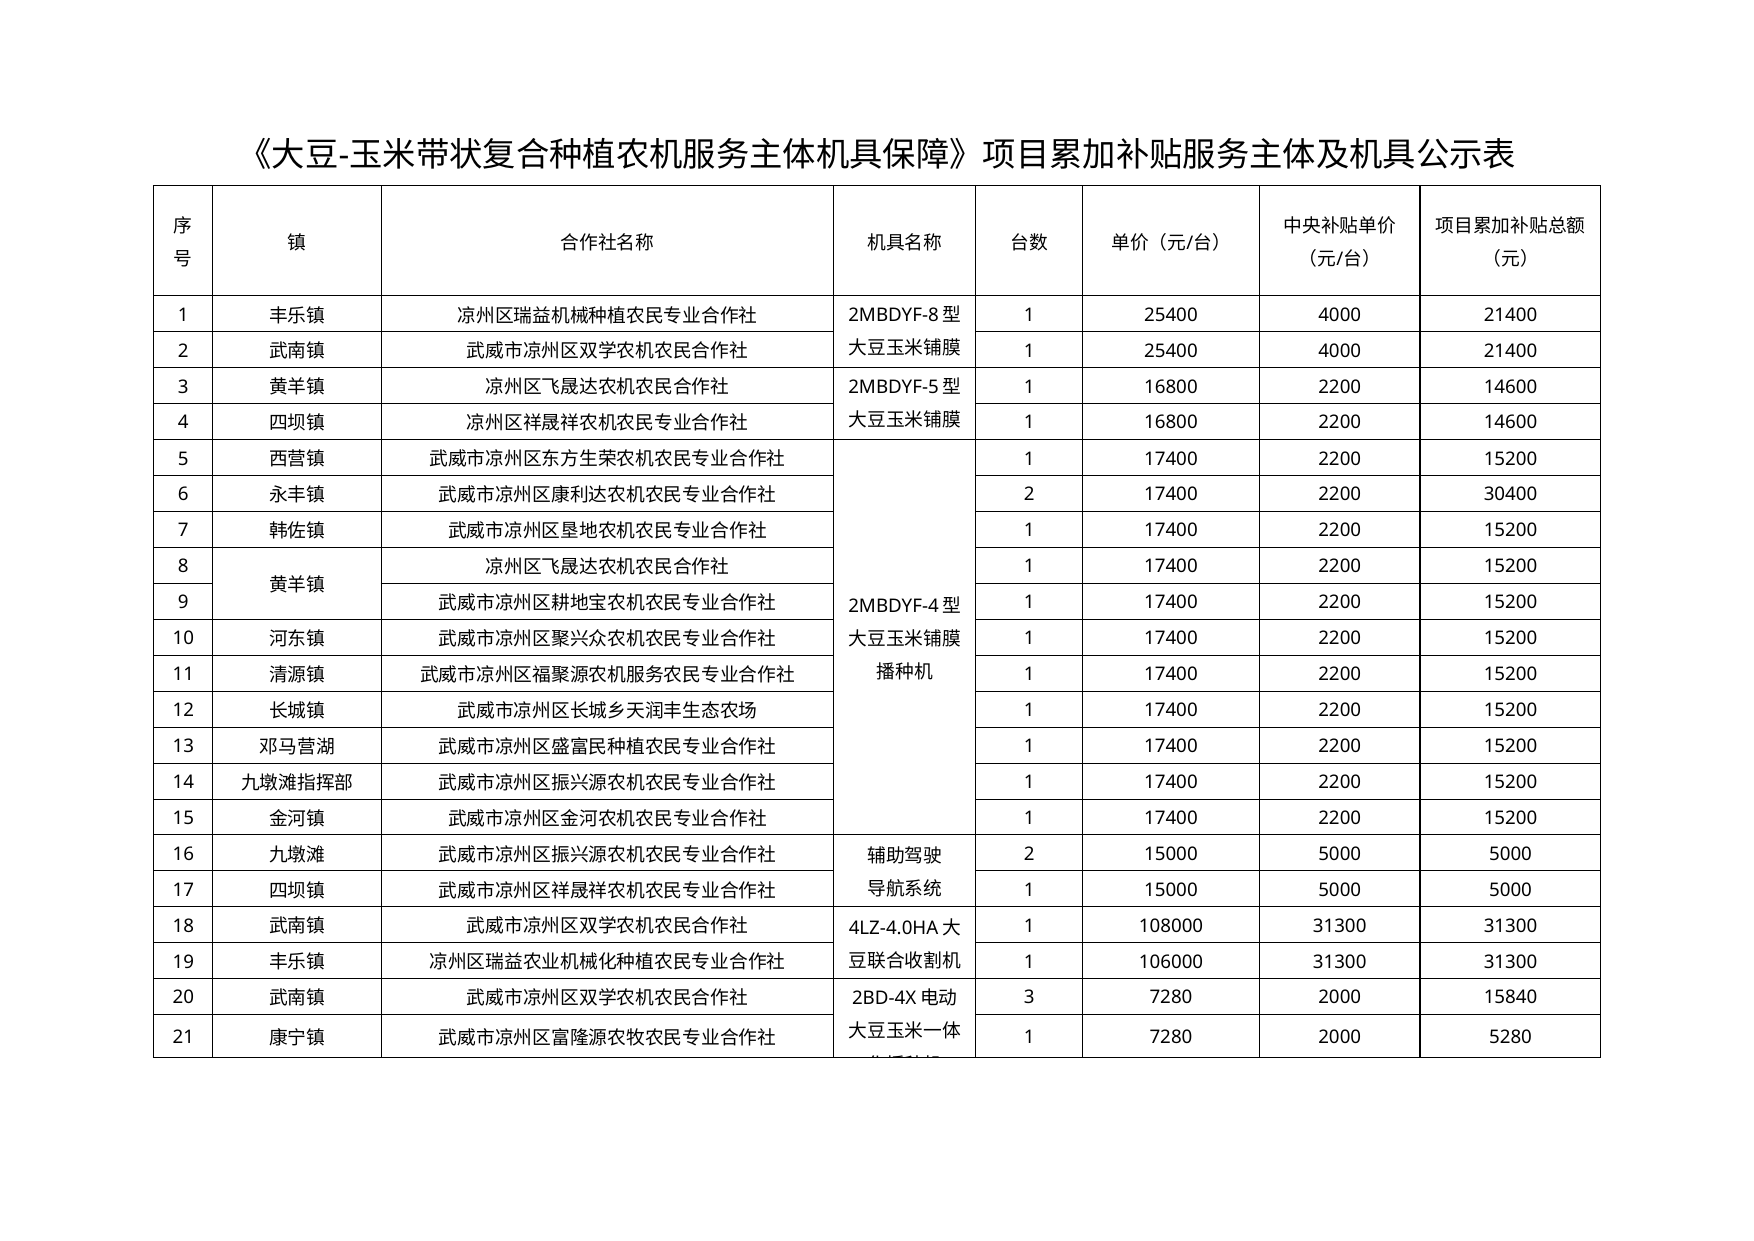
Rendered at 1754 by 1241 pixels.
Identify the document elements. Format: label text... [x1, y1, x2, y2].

table_cell 3 [154, 368, 212, 403]
table_cell 2200 [1260, 728, 1419, 762]
table_cell 丰乐镇 [213, 296, 381, 331]
table_cell 5000 [1421, 835, 1600, 870]
table_cell 2200 [1260, 440, 1419, 475]
table_cell 10 [154, 620, 212, 655]
table_cell 武威市凉州区长城乡天润丰生态农场 [382, 692, 833, 727]
table_cell 17400 [1083, 764, 1259, 798]
table_cell 15000 [1083, 871, 1259, 906]
table_cell 15200 [1421, 800, 1600, 834]
table_cell 2200 [1260, 404, 1419, 439]
table_cell 15200 [1421, 440, 1600, 475]
table_cell 康宁镇 [213, 1015, 381, 1057]
table_cell 1 [976, 548, 1082, 583]
table_cell 31300 [1421, 943, 1600, 978]
table_cell 17400 [1083, 620, 1259, 655]
table_cell 武威市凉州区振兴源农机农民专业合作社 [382, 835, 833, 870]
table_cell 31300 [1421, 907, 1600, 942]
table_cell 17400 [1083, 440, 1259, 475]
table_cell 14600 [1421, 404, 1600, 439]
table_cell 7 [154, 512, 212, 547]
table_cell 1 [976, 907, 1082, 942]
table_cell 武南镇 [213, 332, 381, 367]
table_cell 四坝镇 [213, 404, 381, 439]
table_cell 19 [154, 943, 212, 978]
table_cell 武威市凉州区双学农机农民合作社 [382, 332, 833, 367]
table_cell 凉州区飞晟达农机农民合作社 [382, 368, 833, 403]
table_cell 清源镇 [213, 656, 381, 691]
table_cell 17400 [1083, 728, 1259, 762]
table_cell 17400 [1083, 548, 1259, 583]
table_cell 9 [154, 584, 212, 619]
table_cell 15200 [1421, 692, 1600, 727]
table_cell 15 [154, 800, 212, 834]
table_cell 1 [976, 620, 1082, 655]
table_cell 凉州区瑞益农业机械化种植农民专业合作社 [382, 943, 833, 978]
table_cell 3 [976, 979, 1082, 1014]
table_cell 1 [976, 692, 1082, 727]
table_cell 2200 [1260, 548, 1419, 583]
table_cell 1 [976, 512, 1082, 547]
table_header 机具名称 [834, 186, 975, 295]
table_cell 4000 [1260, 332, 1419, 367]
table_cell 2 [976, 835, 1082, 870]
table_cell 武威市凉州区盛富民种植农民专业合作社 [382, 728, 833, 762]
table_cell 15200 [1421, 764, 1600, 798]
table_cell 长城镇 [213, 692, 381, 727]
table_cell 14600 [1421, 368, 1600, 403]
table_cell 7280 [1083, 1015, 1259, 1057]
table_cell 17400 [1083, 584, 1259, 619]
table_cell 5000 [1421, 871, 1600, 906]
table_cell 九墩滩 [213, 835, 381, 870]
table_cell 16800 [1083, 368, 1259, 403]
table_cell 1 [976, 584, 1082, 619]
table_cell 4LZ-4.0HA大豆联合收割机 [834, 907, 975, 978]
table_cell 丰乐镇 [213, 943, 381, 978]
table_cell 1 [976, 656, 1082, 691]
table_cell 黄羊镇 [213, 548, 381, 619]
table_cell 2200 [1260, 656, 1419, 691]
text 《大豆-玉米带状复合种植农机服务主体机具保障》项目累加补贴服务主体及机具公示表 [150, 118, 1604, 185]
table_cell 17400 [1083, 692, 1259, 727]
table_header 中央补贴单价（元/台） [1260, 186, 1419, 295]
table_cell 1 [976, 368, 1082, 403]
table_cell 31300 [1260, 907, 1419, 942]
table_cell 韩佐镇 [213, 512, 381, 547]
table_cell 6 [154, 476, 212, 511]
table_cell 5000 [1260, 835, 1419, 870]
table_cell 2200 [1260, 692, 1419, 727]
table_cell 凉州区祥晟祥农机农民专业合作社 [382, 404, 833, 439]
table_cell 15200 [1421, 584, 1600, 619]
table_cell 25400 [1083, 332, 1259, 367]
table_cell 金河镇 [213, 800, 381, 834]
table_cell 16800 [1083, 404, 1259, 439]
table_cell 31300 [1260, 943, 1419, 978]
table_cell 2000 [1260, 979, 1419, 1014]
table_header 序号 [154, 186, 212, 295]
table_cell 凉州区飞晟达农机农民合作社 [382, 548, 833, 583]
table_cell 2 [154, 332, 212, 367]
table_cell 17400 [1083, 476, 1259, 511]
table_cell 河东镇 [213, 620, 381, 655]
table_cell 17 [154, 871, 212, 906]
table_cell 17400 [1083, 800, 1259, 834]
table_cell 永丰镇 [213, 476, 381, 511]
table_cell 8 [154, 548, 212, 583]
table_cell 2200 [1260, 368, 1419, 403]
table_cell 21 [154, 1015, 212, 1057]
table_cell 武威市凉州区双学农机农民合作社 [382, 979, 833, 1014]
table_cell 106000 [1083, 943, 1259, 978]
table_cell 30400 [1421, 476, 1600, 511]
table_cell 1 [154, 296, 212, 331]
table_cell 2200 [1260, 512, 1419, 547]
table_cell 5000 [1260, 871, 1419, 906]
table_cell 21400 [1421, 296, 1600, 331]
table_cell 凉州区瑞益机械种植农民专业合作社 [382, 296, 833, 331]
table_cell 14 [154, 764, 212, 798]
table_cell 2200 [1260, 584, 1419, 619]
table_cell 1 [976, 332, 1082, 367]
table_cell 12 [154, 692, 212, 727]
table_cell 武威市凉州区双学农机农民合作社 [382, 907, 833, 942]
table_cell 13 [154, 728, 212, 762]
table_header 单价（元/台） [1083, 186, 1259, 295]
table_cell 15200 [1421, 728, 1600, 762]
table_cell 15000 [1083, 835, 1259, 870]
table_cell 1 [976, 1015, 1082, 1057]
table_cell 15200 [1421, 512, 1600, 547]
table_cell 九墩滩指挥部 [213, 764, 381, 798]
table_cell 武威市凉州区振兴源农机农民专业合作社 [382, 764, 833, 798]
table_cell 4000 [1260, 296, 1419, 331]
table_cell 武南镇 [213, 979, 381, 1014]
table_cell 108000 [1083, 907, 1259, 942]
table_cell 武威市凉州区祥晟祥农机农民专业合作社 [382, 871, 833, 906]
table_cell 7280 [1083, 979, 1259, 1014]
table_cell 2200 [1260, 476, 1419, 511]
table_cell 25400 [1083, 296, 1259, 331]
table_cell 1 [976, 943, 1082, 978]
table_cell 1 [976, 764, 1082, 798]
table_cell 1 [976, 728, 1082, 762]
table_cell 1 [976, 800, 1082, 834]
table_cell 2000 [1260, 1015, 1419, 1057]
table_cell 18 [154, 907, 212, 942]
table_cell 武威市凉州区康利达农机农民专业合作社 [382, 476, 833, 511]
table_cell 武威市凉州区聚兴众农机农民专业合作社 [382, 620, 833, 655]
table_cell 15200 [1421, 620, 1600, 655]
table_cell 1 [976, 296, 1082, 331]
table_cell 邓马营湖 [213, 728, 381, 762]
table_cell 15200 [1421, 548, 1600, 583]
table_cell 武威市凉州区东方生荣农机农民专业合作社 [382, 440, 833, 475]
table_cell 15200 [1421, 656, 1600, 691]
table_cell 武威市凉州区福聚源农机服务农民专业合作社 [382, 656, 833, 691]
table_header 台数 [976, 186, 1082, 295]
table_cell 5280 [1421, 1015, 1600, 1057]
table_cell 1 [976, 871, 1082, 906]
table_cell 黄羊镇 [213, 368, 381, 403]
table_header 合作社名称 [382, 186, 833, 295]
table_cell 2 [976, 476, 1082, 511]
table_cell 2MBDYF-8型大豆玉米铺膜播种机 [834, 296, 975, 367]
table_cell 11 [154, 656, 212, 691]
table_cell 2200 [1260, 800, 1419, 834]
table_cell 四坝镇 [213, 871, 381, 906]
table_cell 2MBDYF-4型大豆玉米铺膜播种机 [834, 440, 975, 834]
table_cell 21400 [1421, 332, 1600, 367]
table_cell 武威市凉州区垦地农机农民专业合作社 [382, 512, 833, 547]
table_cell 武威市凉州区耕地宝农机农民专业合作社 [382, 584, 833, 619]
table_cell 2MBDYF-5型大豆玉米铺膜播种机 [834, 368, 975, 439]
table_cell 武威市凉州区富隆源农牧农民专业合作社 [382, 1015, 833, 1057]
table_cell 15840 [1421, 979, 1600, 1014]
table_cell 16 [154, 835, 212, 870]
table_cell 5 [154, 440, 212, 475]
table_cell 17400 [1083, 512, 1259, 547]
table_cell 武威市凉州区金河农机农民专业合作社 [382, 800, 833, 834]
table_cell 1 [976, 404, 1082, 439]
table_cell 2200 [1260, 620, 1419, 655]
table_header 镇 [213, 186, 381, 295]
table_header 项目累加补贴总额（元） [1421, 186, 1600, 295]
table_cell 1 [976, 440, 1082, 475]
table_cell 20 [154, 979, 212, 1014]
table_cell 2BD-4X电动大豆玉米一体化播种机 [834, 979, 975, 1057]
table_cell 4 [154, 404, 212, 439]
table_cell 辅助驾驶 导航系统 [834, 835, 975, 906]
table_cell 武南镇 [213, 907, 381, 942]
table_cell 西营镇 [213, 440, 381, 475]
table_cell 2200 [1260, 764, 1419, 798]
table_cell 17400 [1083, 656, 1259, 691]
